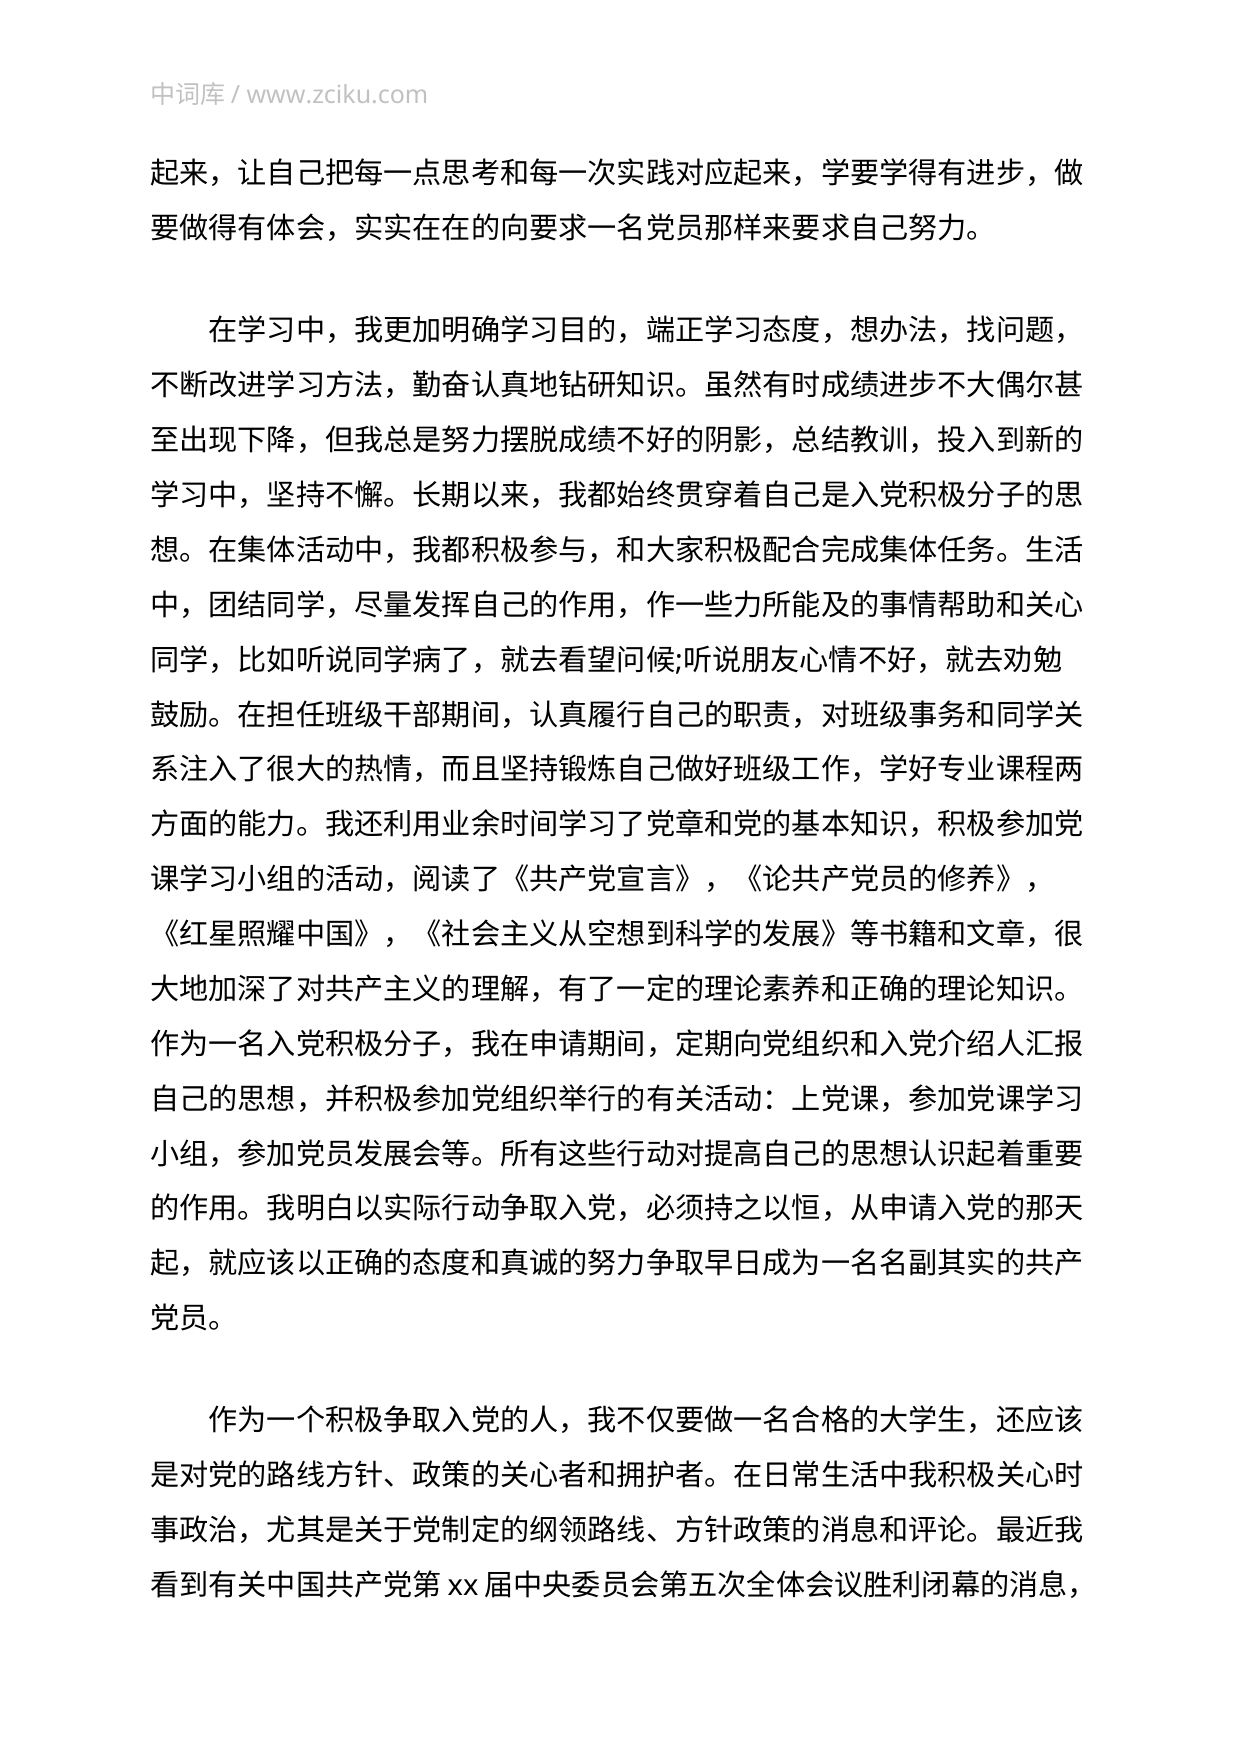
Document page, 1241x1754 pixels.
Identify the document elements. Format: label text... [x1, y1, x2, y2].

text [150, 150, 1090, 247]
text 在学习中，我更加明确学习目的，端正学习态度，想办法，找问题，不断改进学习方法，勤奋认真地钻研知识。虽然有时成绩进步不大偶尔甚至出现下降，但我总是努力摆脱成绩不好的阴影，总结教训，投入到新的学习中，坚持不懈。长期以来，我都始终贯穿着自己是入党积极分子的思想。在集体活动中，我都积极参与，和大家积极配合完成集体任务。生活中，团结同学，尽量发挥自己的作用，作一些力所能及的事情帮助和关心同学，比如听说同学病了，就去看望问候;听说朋友心情不好，就去劝勉鼓励。在担任班级干部期间，认真履行自己的职责，对班级事务和同学关系注入了很大的热情，而且坚持锻炼自己做好班级工作，学好专业课程两方面的能力。我还利用业余时间学习了党章和党的基本知识，积极参加党课学习小组的活动，阅读了《共产党宣言》，《论共产党员的修养》，《红星照耀中国》，《社会主义从空想到科学的发展》等书籍和文章，很大地加深了对共产主义的理解，有了一定的理论素养和正确的理论知识。作为一名入党积极分子，我在申请期间，定期向党组织和入党介绍人汇报自己的思想，并积极参加党组织举行的有关活动：上党课，参加党课学习小组，参加党员发展会等。所有这些行动对提高自己的思想认识起着重要的作用。我明白以实际行动争取入党，必须持之以恒，从申请入党的那天起，就应该以正确的态度和真诚的努力争取早日成为一名名副其实的共产党员。 [150, 307, 1090, 1337]
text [150, 1397, 1090, 1604]
